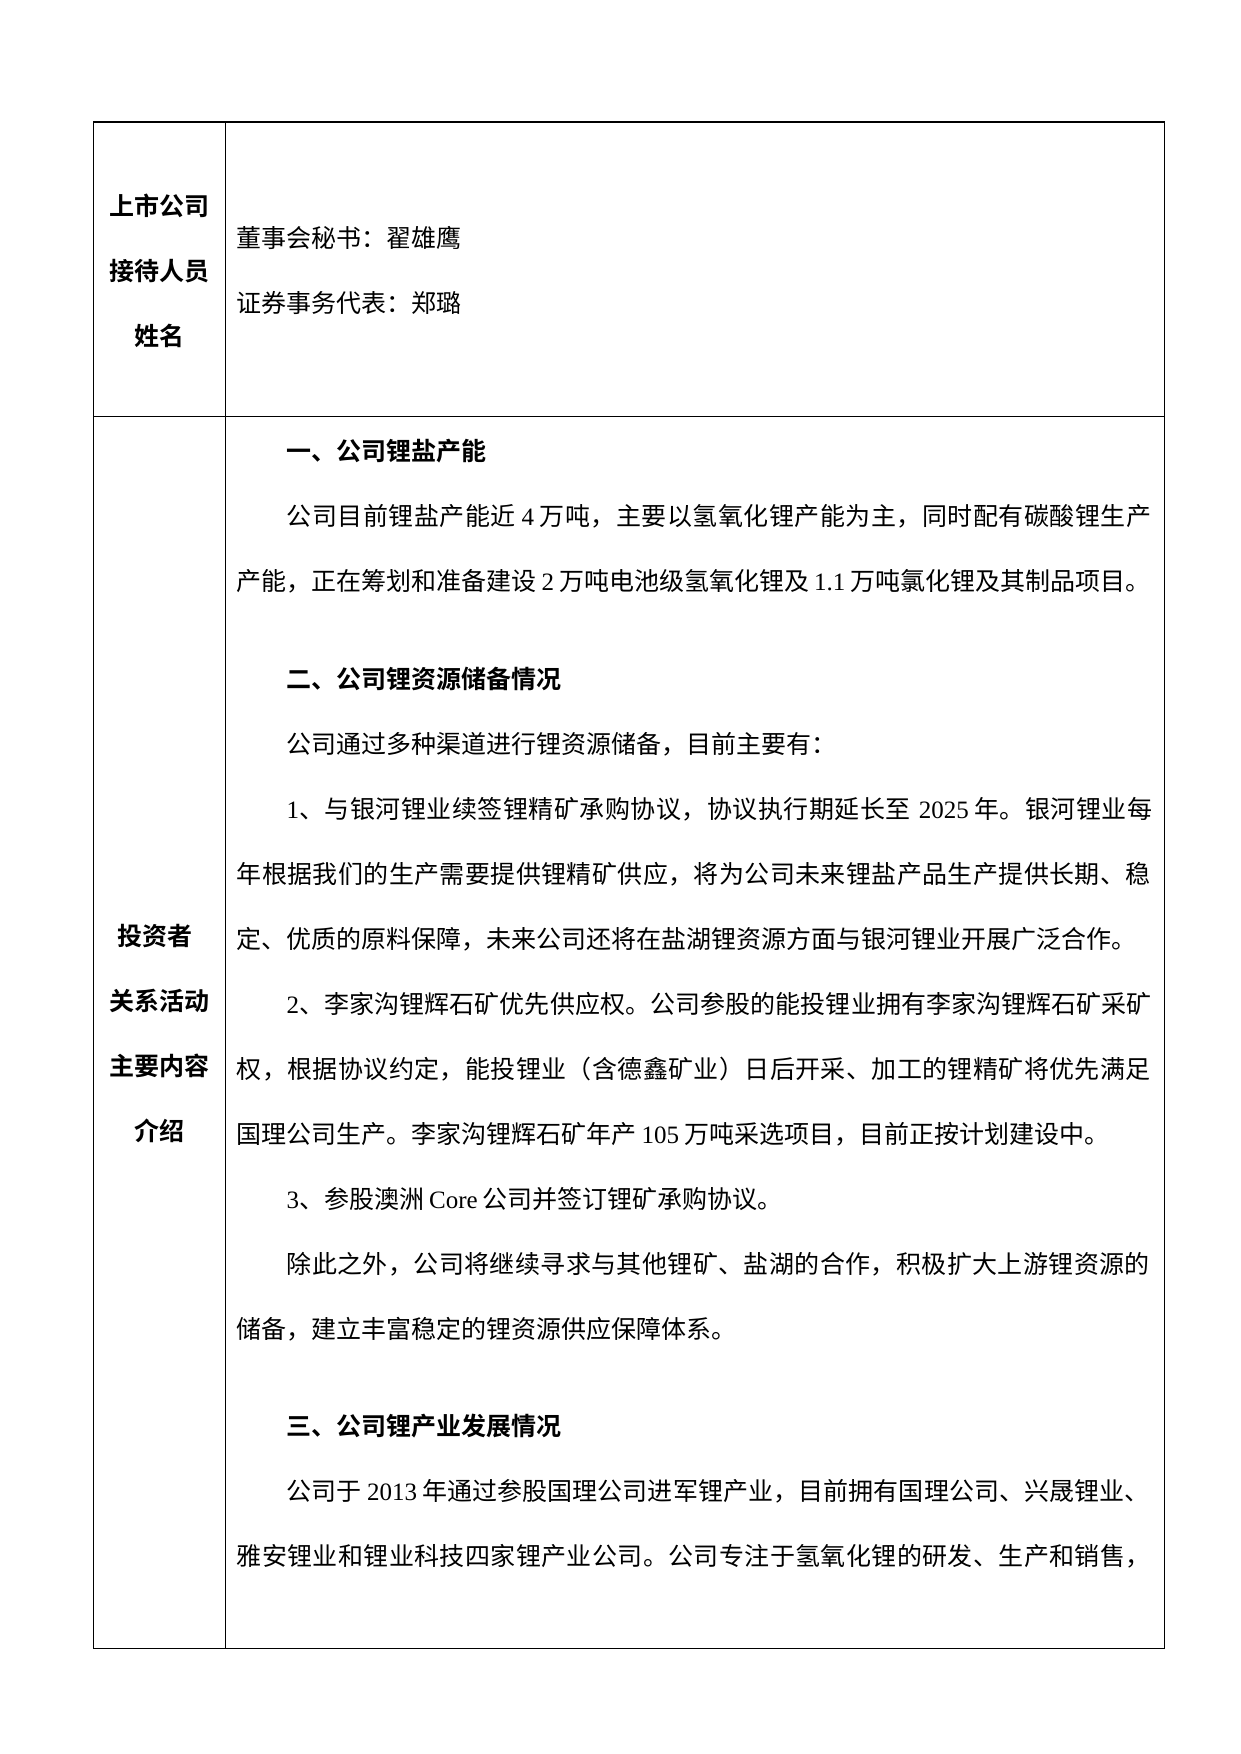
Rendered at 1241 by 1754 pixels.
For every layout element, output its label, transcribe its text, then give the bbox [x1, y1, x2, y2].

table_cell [226, 417, 1164, 1648]
table_cell 投资者 关系活动主要内容介绍 [94, 417, 225, 1648]
table_cell 上市公司接待人员姓名 [94, 123, 225, 416]
table_cell 董事会秘书：翟雄鹰 证券事务代表：郑璐 [226, 123, 1164, 416]
